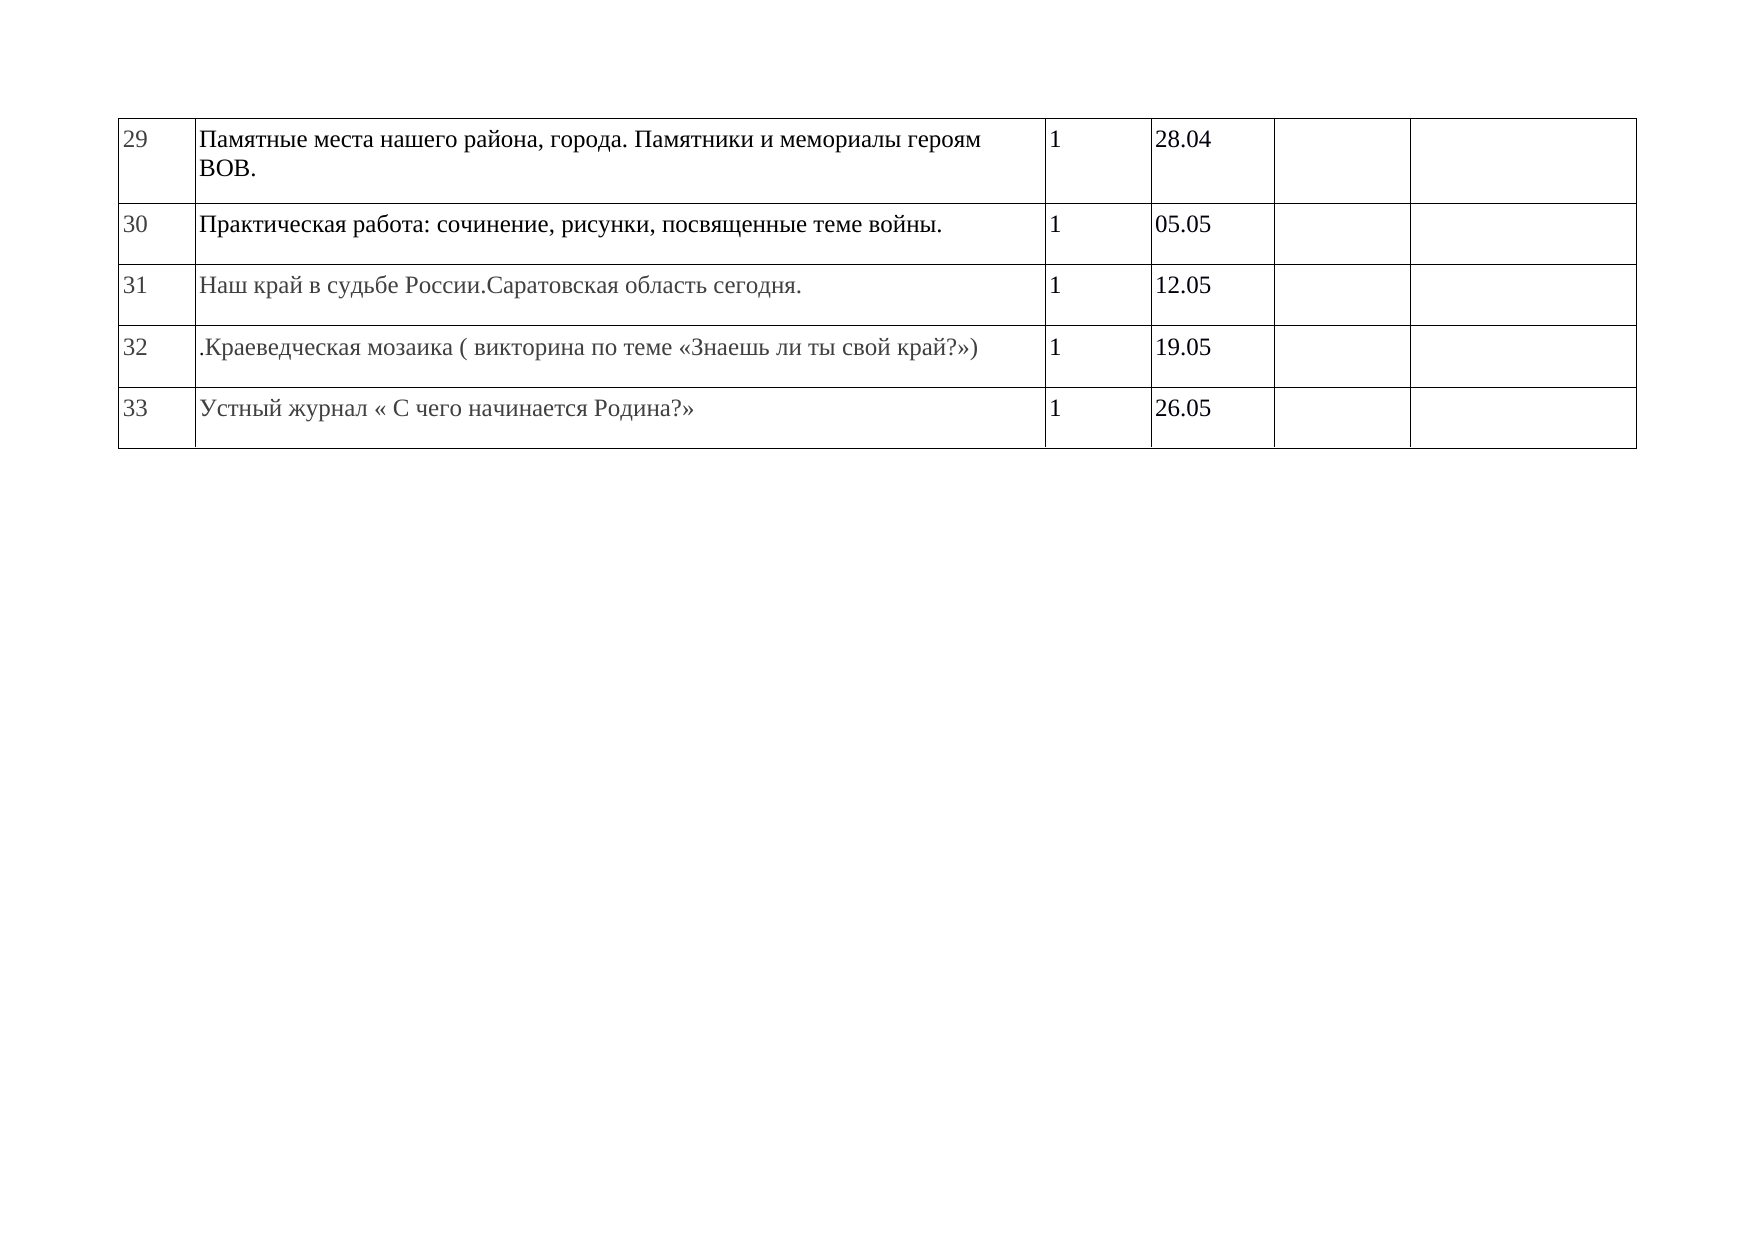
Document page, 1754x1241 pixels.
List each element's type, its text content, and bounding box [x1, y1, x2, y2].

table_cell 33 [119, 388, 195, 447]
table_cell [1275, 119, 1410, 203]
table_cell 1 [1046, 326, 1151, 386]
table_cell 19.05 [1152, 326, 1274, 386]
table_cell [1275, 204, 1410, 264]
table_cell 1 [1046, 119, 1151, 203]
table_cell [1411, 119, 1636, 203]
table_cell 32 [119, 326, 195, 386]
table_cell [1411, 388, 1636, 447]
table_cell [1411, 326, 1636, 386]
table_cell 1 [1046, 388, 1151, 447]
table_cell [1411, 265, 1636, 325]
table_cell 1 [1046, 204, 1151, 264]
table_cell 26.05 [1152, 388, 1274, 447]
table_cell 05.05 [1152, 204, 1274, 264]
table_cell 28.04 [1152, 119, 1274, 203]
table_cell 12.05 [1152, 265, 1274, 325]
table_cell [1275, 265, 1410, 325]
table_cell [1275, 388, 1410, 447]
table_cell 31 [119, 265, 195, 325]
table_cell [1275, 326, 1410, 386]
table_cell [1411, 204, 1636, 264]
table_cell 1 [1046, 265, 1151, 325]
table_cell Практическая работа: сочинение, рисунки, посвященные теме войны. [196, 204, 1045, 264]
table_cell .Краеведческая мозаика ( викторина по теме «Знаешь ли ты свой край?») [196, 326, 1045, 386]
table_cell Наш край в судьбе России.Саратовская область сегодня. [196, 265, 1045, 325]
table_cell Устный журнал « С чего начинается Родина?» [196, 388, 1045, 447]
table_cell 30 [119, 204, 195, 264]
table_cell 29 [119, 119, 195, 203]
table_cell Памятные места нашего района, города. Памятники и мемориалы героям ВОВ. [196, 119, 1045, 203]
